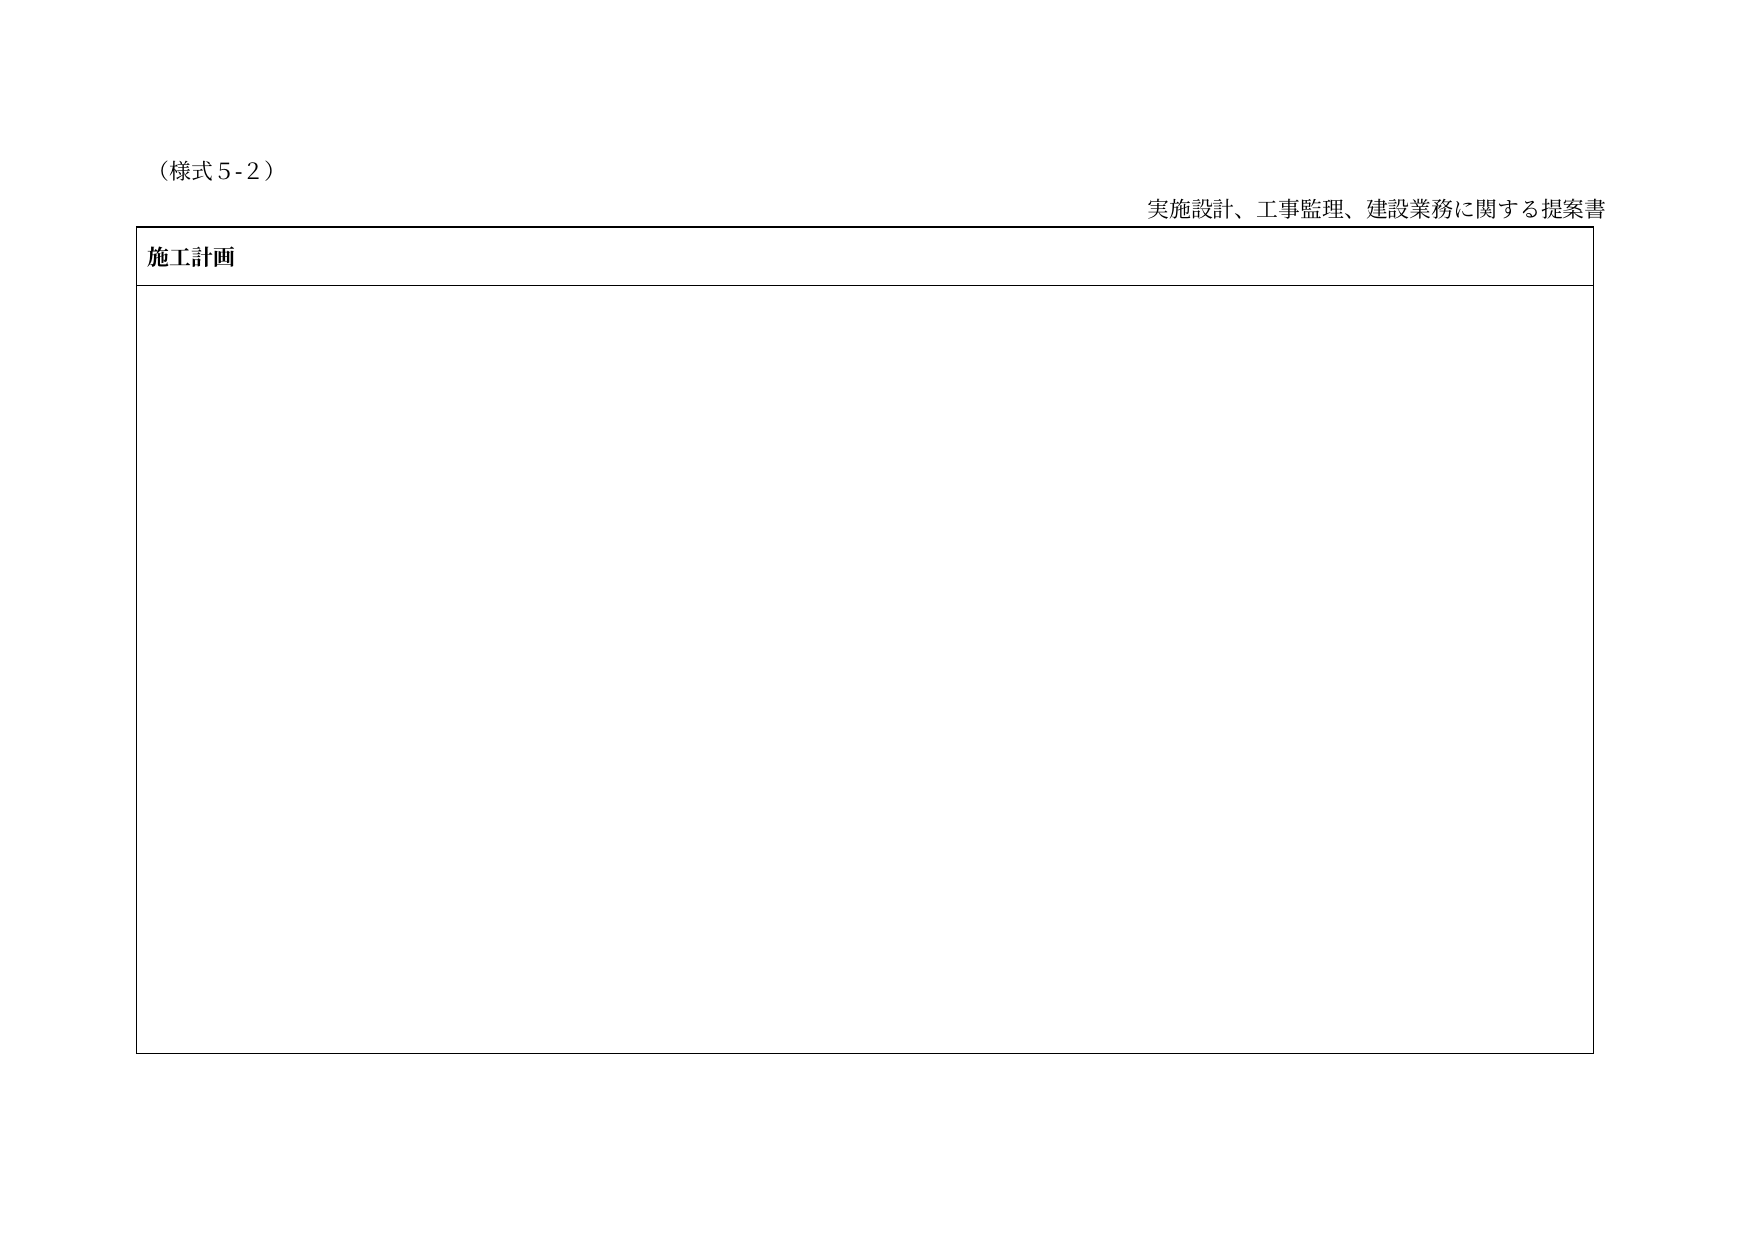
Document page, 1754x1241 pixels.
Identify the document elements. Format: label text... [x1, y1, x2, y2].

table_cell [137, 286, 1593, 1053]
text 実施設計、工事監理、建設業務に関する提案書 [148, 189, 1606, 226]
table_header 施工計画 [137, 228, 1593, 285]
text （様式５-２） [148, 151, 1606, 189]
